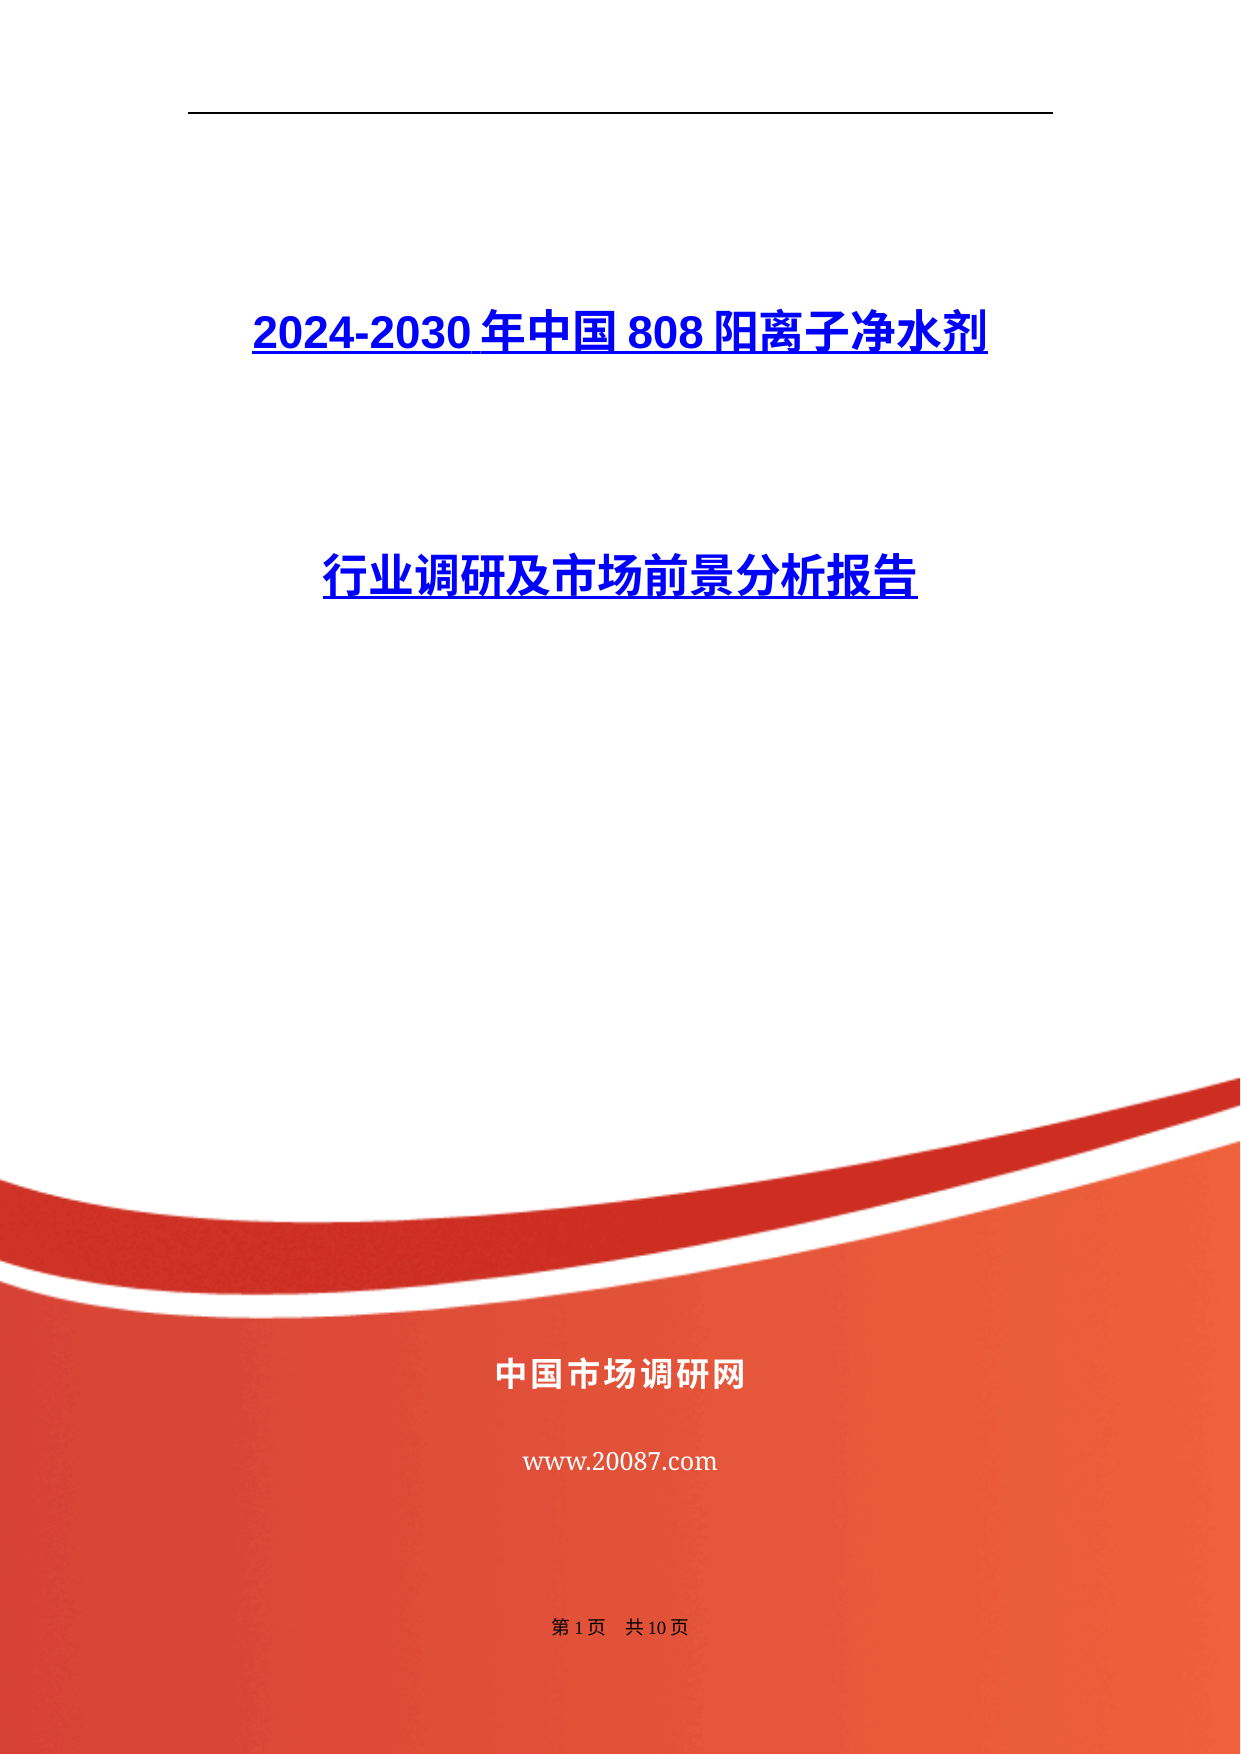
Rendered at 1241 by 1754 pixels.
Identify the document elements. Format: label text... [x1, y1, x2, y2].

picture [0, 1006, 1241, 1754]
subtitle 中国市场调研网 [187, 1339, 1053, 1404]
text www.20087.com [187, 1428, 1053, 1493]
table_header 2024-2030年中国808阳离子净水剂行业调研及市场前景分析报告 [188, 207, 1053, 773]
